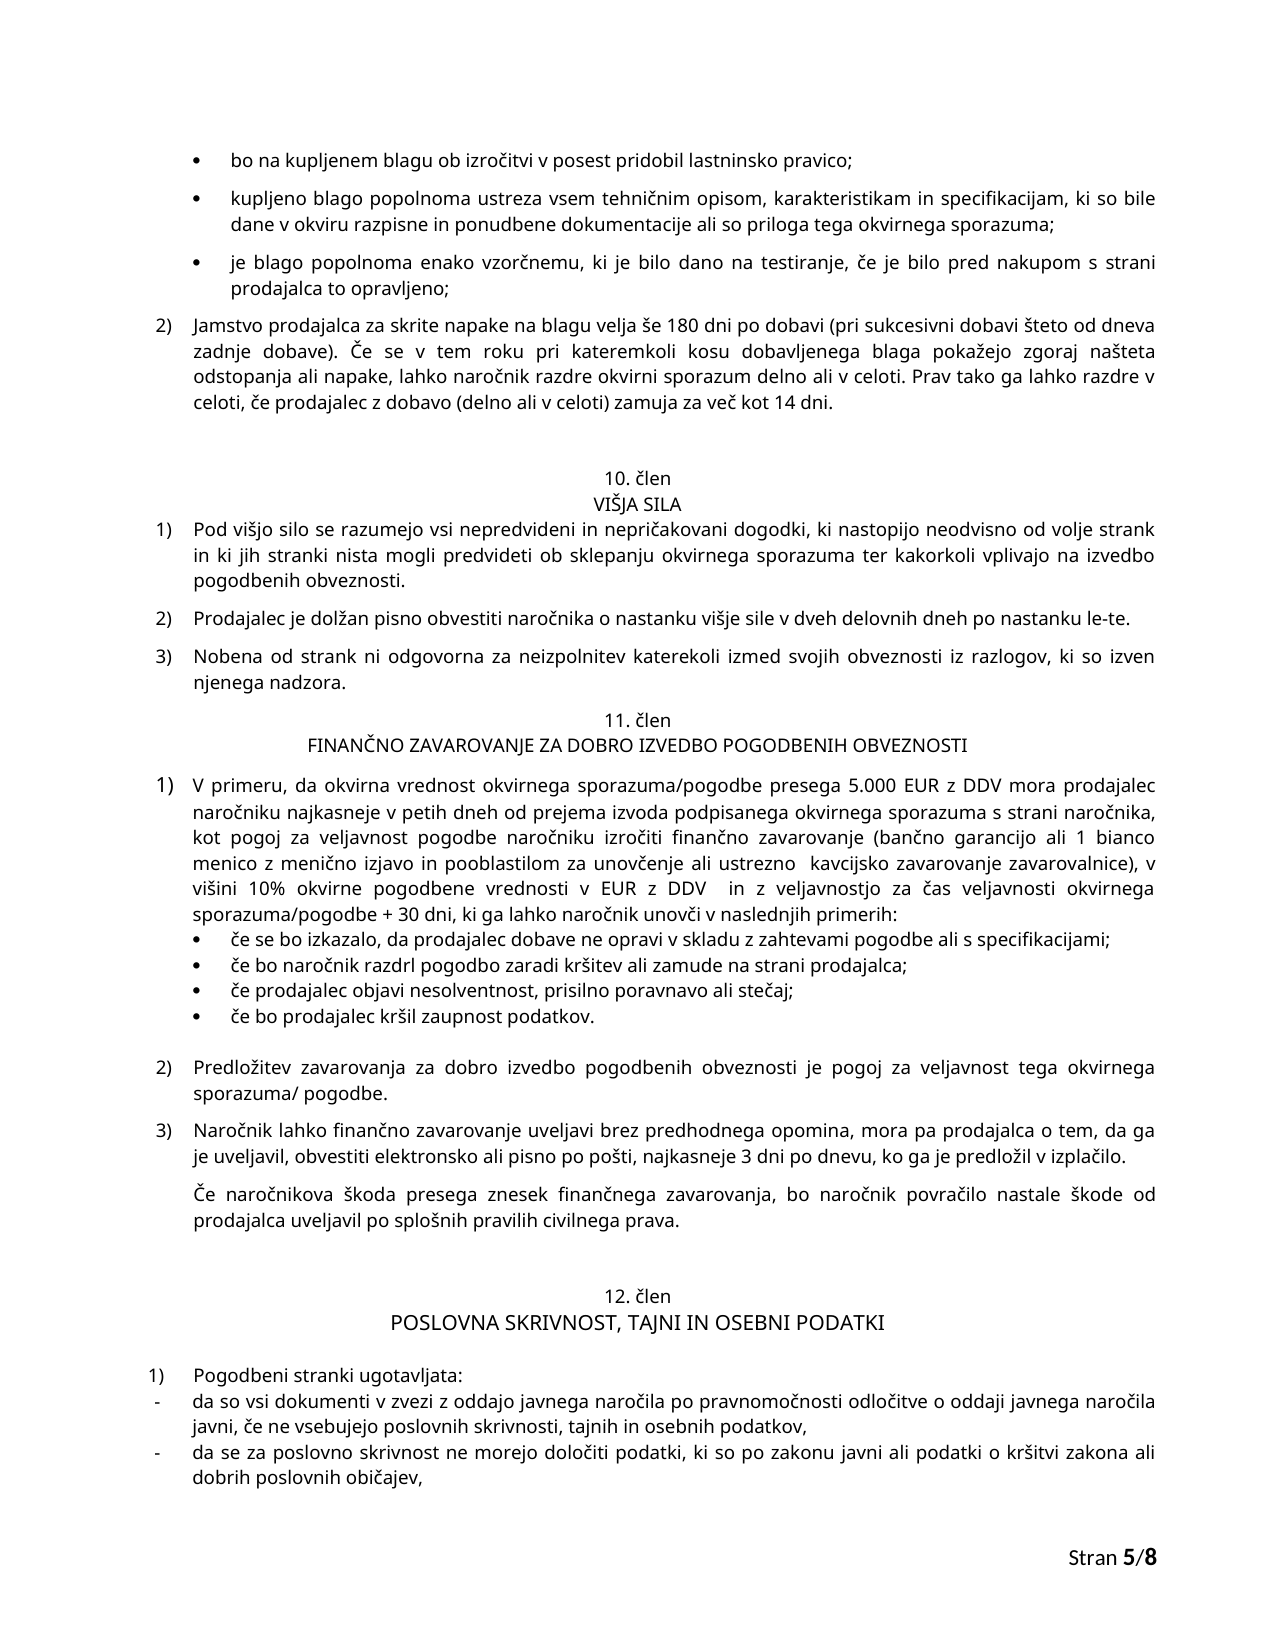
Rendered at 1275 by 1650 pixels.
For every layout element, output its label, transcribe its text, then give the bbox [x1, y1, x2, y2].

list če bo naročnik razdrl pogodbo zaradi kršitev ali zamude na strani prodajalca; [193, 952, 1157, 978]
list Jamstvo prodajalca za skrite napake na blagu velja še 180 dni po dobavi (pri sukcesivni dobavi šteto od dneva zadnje dobave). Če se v tem roku pri kateremkoli kosu dobavljenega blaga pokažejo zgoraj našteta odstopanja ali napake, lahko naročnik razdre okvirni sporazum delno ali v celoti. Prav tako ga lahko razdre v celoti, če prodajalec z dobavo (delno ali v celoti) zamuja za več kot 14 dni. [155, 313, 1157, 415]
list Pod višjo silo se razumejo vsi nepredvideni in nepričakovani dogodki, ki nastopijo neodvisno od volje strank in ki jih stranki nista mogli predvideti ob sklepanju okvirnega sporazuma ter kakorkoli vplivajo na izvedbo pogodbenih obveznosti. [155, 516, 1157, 593]
list če prodajalec objavi nesolventnost, prisilno poravnavo ali stečaj; [193, 978, 1157, 1003]
list če se bo izkazalo, da prodajalec dobave ne opravi v skladu z zahtevami pogodbe ali s specifikacijami; [193, 927, 1157, 952]
list Nobena od strank ni odgovorna za neizpolnitev katerekoli izmed svojih obveznosti iz razlogov, ki so izven njenega nadzora. [155, 643, 1157, 694]
list Pogodbeni stranki ugotavljata: [148, 1362, 1157, 1388]
list da se za poslovno skrivnost ne morejo določiti podatki, ki so po zakonu javni ali podatki o kršitvi zakona ali dobrih poslovnih običajev, [154, 1439, 1157, 1490]
text 11. člen [118, 707, 1157, 733]
list je blago popolnoma enako vzorčnemu, ki je bilo dano na testiranje, če je bilo pred nakupom s strani prodajalca to opravljeno; [193, 249, 1157, 300]
text Če naročnikova škoda presega znesek finančnega zavarovanja, bo naročnik povračilo nastale škode od prodajalca uveljavil po splošnih pravilih civilnega prava. [193, 1181, 1157, 1232]
list če bo prodajalec kršil zaupnost podatkov. [193, 1003, 1157, 1029]
list bo na kupljenem blagu ob izročitvi v posest pridobil lastninsko pravico; [193, 148, 1157, 173]
list V primeru, da okvirna vrednost okvirnega sporazuma/pogodbe presega 5.000 EUR z DDV mora prodajalec naročniku najkasneje v petih dneh od prejema izvoda podpisanega okvirnega sporazuma s strani naročnika, kot pogoj za veljavnost pogodbe naročniku izročiti finančno zavarovanje (bančno garancijo ali 1 bianco menico z menično izjavo in pooblastilom za unovčenje ali ustrezno kavcijsko zavarovanje zavarovalnice), v višini 10% okvirne pogodbene vrednosti v EUR z DDV in z veljavnostjo za čas veljavnosti okvirnega sporazuma/pogodbe + 30 dni, ki ga lahko naročnik unovči v naslednjih primerih: [155, 771, 1157, 927]
list Naročnik lahko finančno zavarovanje uveljavi brez predhodnega opomina, mora pa prodajalca o tem, da ga je uveljavil, obvestiti elektronsko ali pisno po pošti, najkasneje 3 dni po dnevu, ko ga je predložil v izplačilo. [156, 1118, 1157, 1169]
text POSLOVNA SKRIVNOST, TAJNI IN OSEBNI PODATKI [118, 1308, 1157, 1337]
list Prodajalec je dolžan pisno obvestiti naročnika o nastanku višje sile v dveh delovnih dneh po nastanku le-te. [155, 606, 1157, 631]
text VIŠJA SILA [118, 491, 1157, 516]
list Predložitev zavarovanja za dobro izvedbo pogodbenih obveznosti je pogoj za veljavnost tega okvirnega sporazuma/ pogodbe. [156, 1054, 1157, 1105]
text FINANČNO ZAVAROVANJE ZA DOBRO IZVEDBO POGODBENIH OBVEZNOSTI [118, 733, 1157, 758]
list kupljeno blago popolnoma ustreza vsem tehničnim opisom, karakteristikam in specifikacijam, ki so bile dane v okviru razpisne in ponudbene dokumentacije ali so priloga tega okvirnega sporazuma; [193, 186, 1157, 237]
text 10. člen [118, 465, 1157, 491]
text 12. člen [118, 1283, 1157, 1308]
list da so vsi dokumenti v zvezi z oddajo javnega naročila po pravnomočnosti odločitve o oddaji javnega naročila javni, če ne vsebujejo poslovnih skrivnosti, tajnih in osebnih podatkov, [154, 1388, 1157, 1439]
